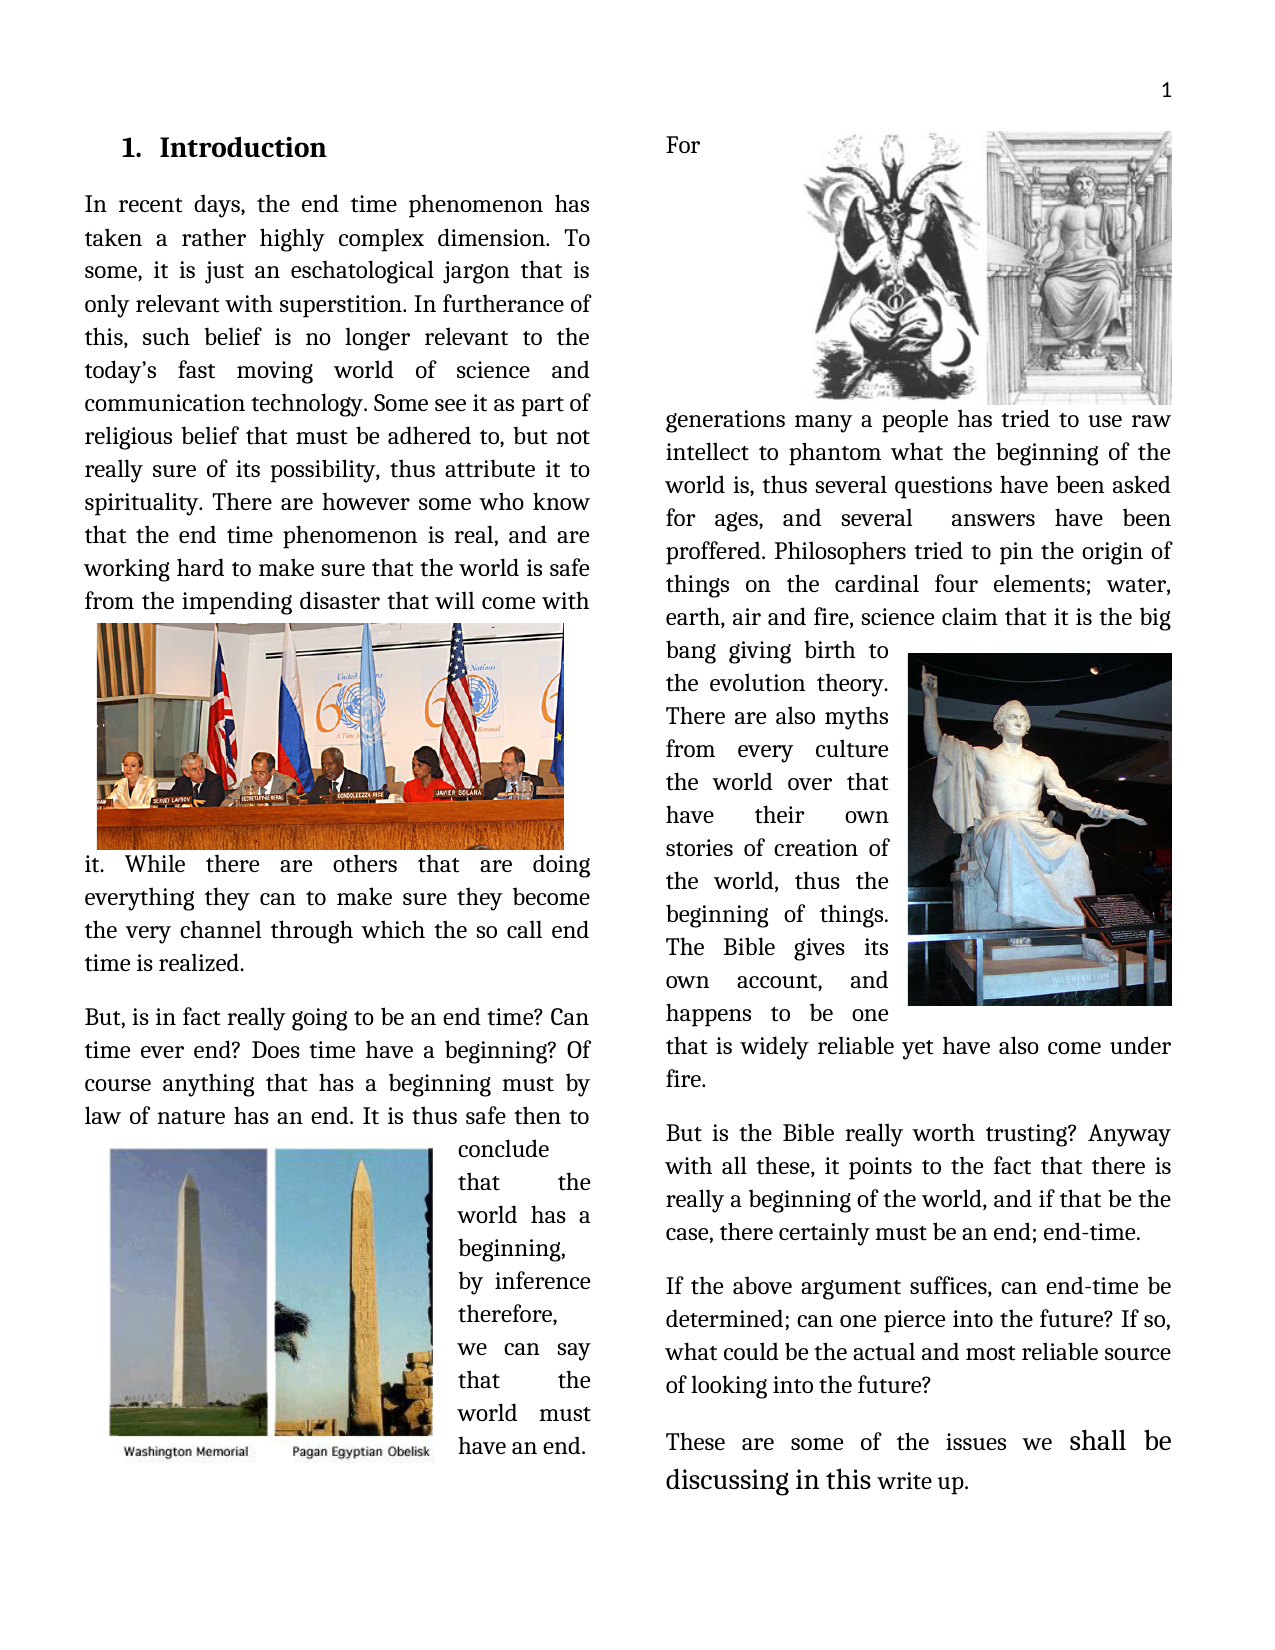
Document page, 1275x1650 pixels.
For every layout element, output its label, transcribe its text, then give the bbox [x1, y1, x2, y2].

text These are some of the issues we shall be discussing in this write up. [666, 1424, 1172, 1497]
picture [96, 623, 564, 850]
picture [907, 653, 1172, 1006]
text If the above argument suffices, can end-time be determined; can one pierce into the future? If so, what could be the actual and most reliable source of looking into the future? [666, 1272, 1172, 1399]
text But, is in fact really going to be an end time? Can time ever end? Does time have a beginning? Of course anything that has a beginning must by law of nature has an end. It is thus safe then to conclude that the world has a beginning, by inference therefore, we can say that the world must have an end. [84, 1002, 591, 1461]
picture [802, 131, 1172, 405]
list Introduction [122, 131, 591, 164]
text But is the Bible really worth trusting? Anyway with all these, it points to the fact that there is really a beginning of the world, and if that be the case, there certainly must be an end; end-time. [666, 1119, 1172, 1247]
